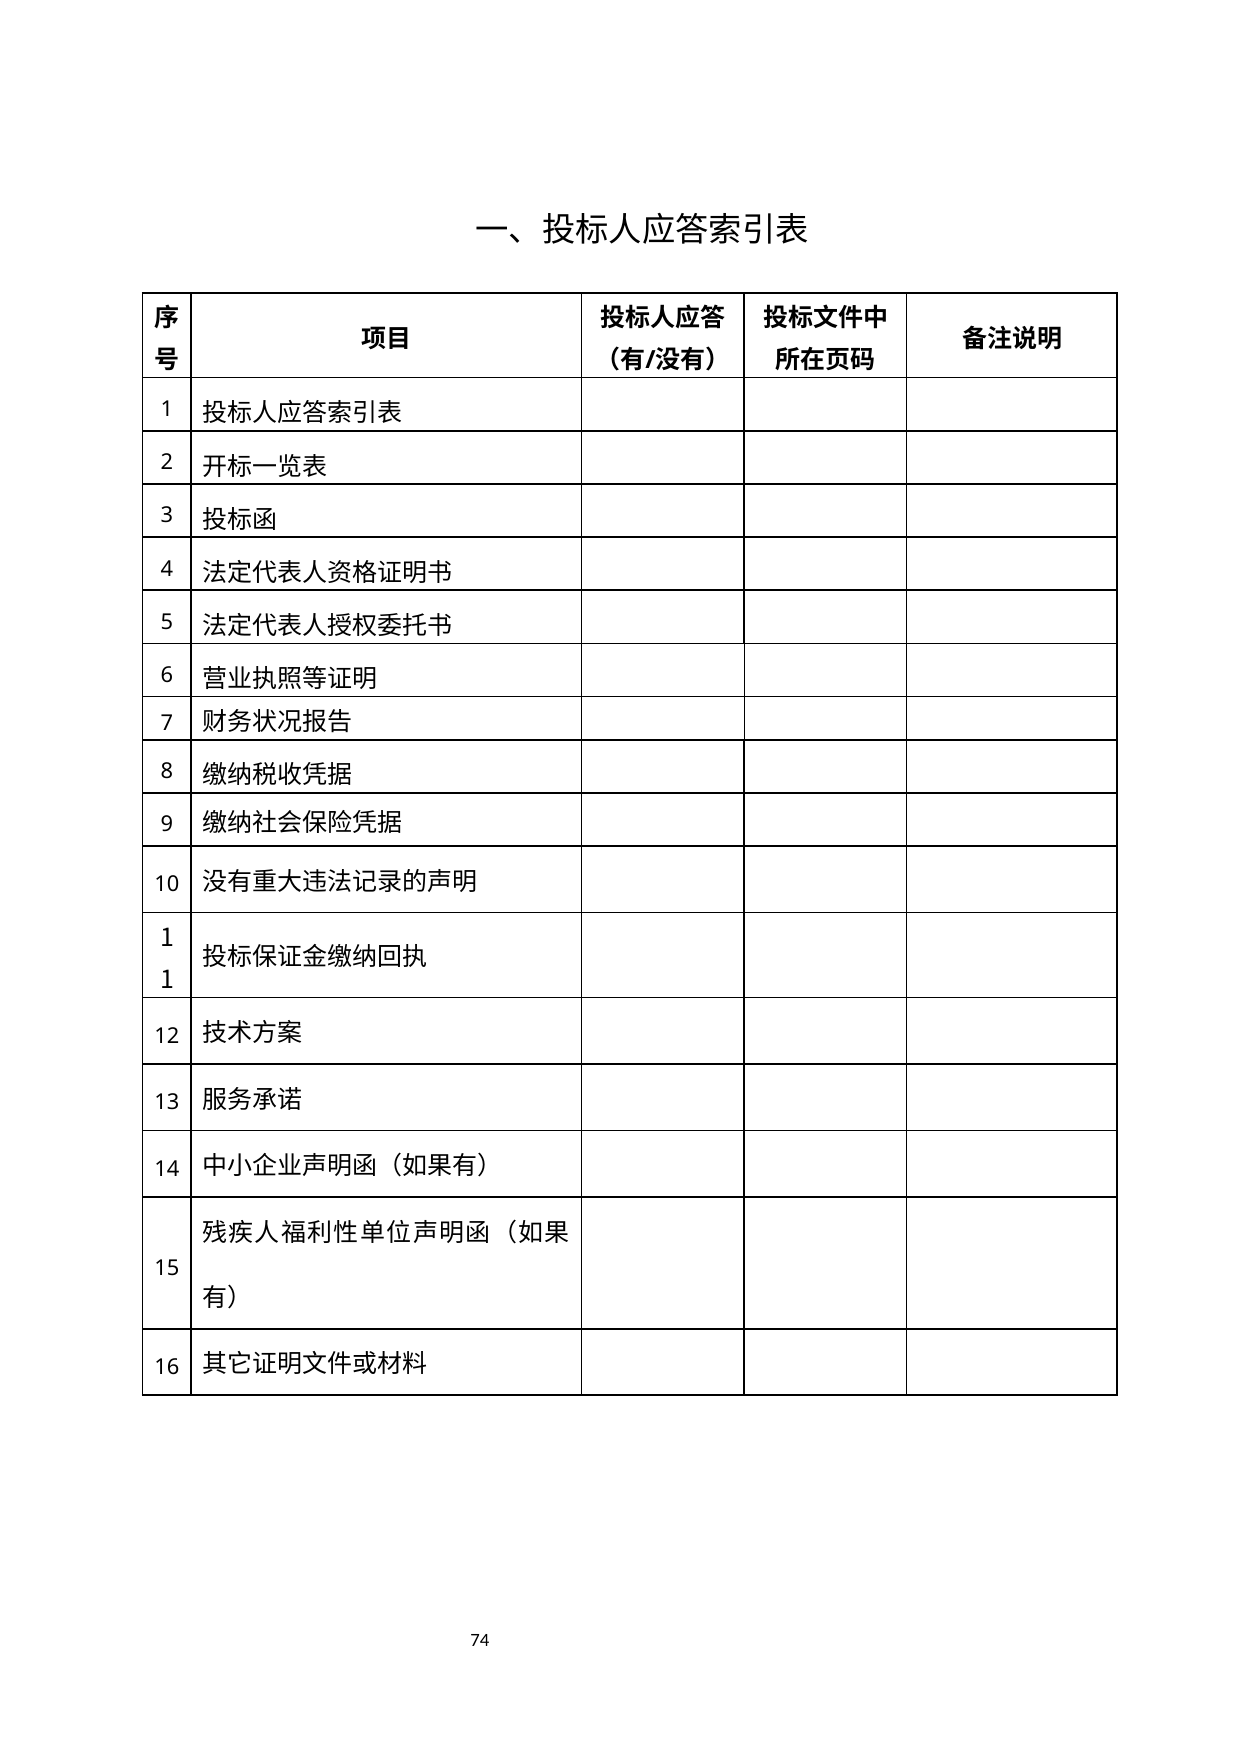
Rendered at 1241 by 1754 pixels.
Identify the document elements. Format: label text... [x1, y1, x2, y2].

table_cell 4 [143, 538, 190, 589]
table_cell 财务状况报告 [192, 697, 581, 739]
text 一、投标人应答索引表 [197, 194, 1087, 259]
table_cell 投标保证金缴纳回执 [192, 913, 581, 997]
table_cell [745, 485, 906, 536]
table_cell [907, 591, 1116, 642]
table_cell [582, 1131, 743, 1196]
table_cell [907, 913, 1116, 997]
table_cell 10 [143, 847, 190, 912]
table_cell [745, 591, 906, 642]
table_cell 1 [143, 378, 190, 430]
table_cell [582, 741, 743, 792]
table_cell 2 [143, 432, 190, 483]
table_cell [907, 998, 1116, 1063]
table_header 项目 [192, 294, 581, 377]
table_cell 营业执照等证明 [192, 644, 581, 696]
table_cell [582, 538, 743, 589]
table_cell [907, 1065, 1116, 1130]
table_cell [582, 794, 743, 845]
table_cell 13 [143, 1065, 190, 1130]
table_cell [907, 644, 1116, 696]
table_cell [745, 1330, 906, 1394]
table_cell 11 [143, 913, 190, 997]
table_cell [582, 485, 743, 536]
table_cell [745, 1198, 906, 1328]
table_cell 残疾人福利性单位声明函（如果有） [192, 1198, 581, 1328]
table_cell 8 [143, 741, 190, 792]
table_cell 15 [143, 1198, 190, 1328]
table_cell [582, 1065, 743, 1130]
table_cell [745, 697, 906, 739]
table_cell [907, 485, 1116, 536]
table_cell 7 [143, 697, 190, 739]
table_cell 服务承诺 [192, 1065, 581, 1130]
table_header 投标人应答 （有/没有） [582, 294, 743, 377]
table_cell 中小企业声明函（如果有） [192, 1131, 581, 1196]
table_cell [582, 1330, 743, 1394]
table_cell 14 [143, 1131, 190, 1196]
table_cell [745, 378, 906, 430]
table_header 投标文件中所在页码 [745, 294, 906, 377]
table_cell [582, 1198, 743, 1328]
table_cell [582, 591, 743, 642]
table_cell [582, 644, 744, 696]
table_cell 开标一览表 [192, 432, 581, 483]
table_cell [907, 1131, 1116, 1196]
table_cell [745, 644, 906, 696]
table_cell [745, 432, 906, 483]
table_cell 16 [143, 1330, 190, 1394]
table_cell 投标人应答索引表 [192, 378, 581, 430]
table_cell 法定代表人授权委托书 [192, 591, 581, 642]
table_cell [745, 1131, 906, 1196]
table_cell 技术方案 [192, 998, 581, 1063]
table_cell 9 [143, 794, 190, 845]
table_cell [907, 741, 1116, 792]
table_header 备注说明 [907, 294, 1116, 377]
table_cell 5 [143, 591, 190, 642]
table_cell [745, 741, 906, 792]
table_cell [907, 697, 1116, 739]
table_cell [582, 378, 743, 430]
table_cell 3 [143, 485, 190, 536]
table_cell [907, 432, 1116, 483]
table_cell 其它证明文件或材料 [192, 1330, 581, 1394]
table_cell [745, 913, 906, 997]
table_cell [907, 1198, 1116, 1328]
table_cell [582, 847, 743, 912]
table_cell [582, 432, 743, 483]
table_cell 投标函 [192, 485, 581, 536]
table_cell [907, 538, 1116, 589]
table_cell [582, 913, 743, 997]
table_cell [745, 1065, 906, 1130]
table_cell 6 [143, 644, 190, 696]
table_cell 缴纳社会保险凭据 [192, 794, 581, 845]
table_cell [745, 794, 906, 845]
table_cell [745, 847, 906, 912]
table_cell [745, 538, 906, 589]
table_cell 缴纳税收凭据 [192, 741, 581, 792]
table_cell 没有重大违法记录的声明 [192, 847, 581, 912]
table_cell [745, 998, 906, 1063]
table_cell [907, 378, 1116, 430]
table_cell 法定代表人资格证明书 [192, 538, 581, 589]
table_cell [907, 847, 1116, 912]
table_cell 12 [143, 998, 190, 1063]
table_cell [907, 1330, 1116, 1394]
table_cell [907, 794, 1116, 845]
table_cell [582, 697, 744, 739]
table_header 序号 [143, 294, 190, 377]
table_cell [582, 998, 743, 1063]
